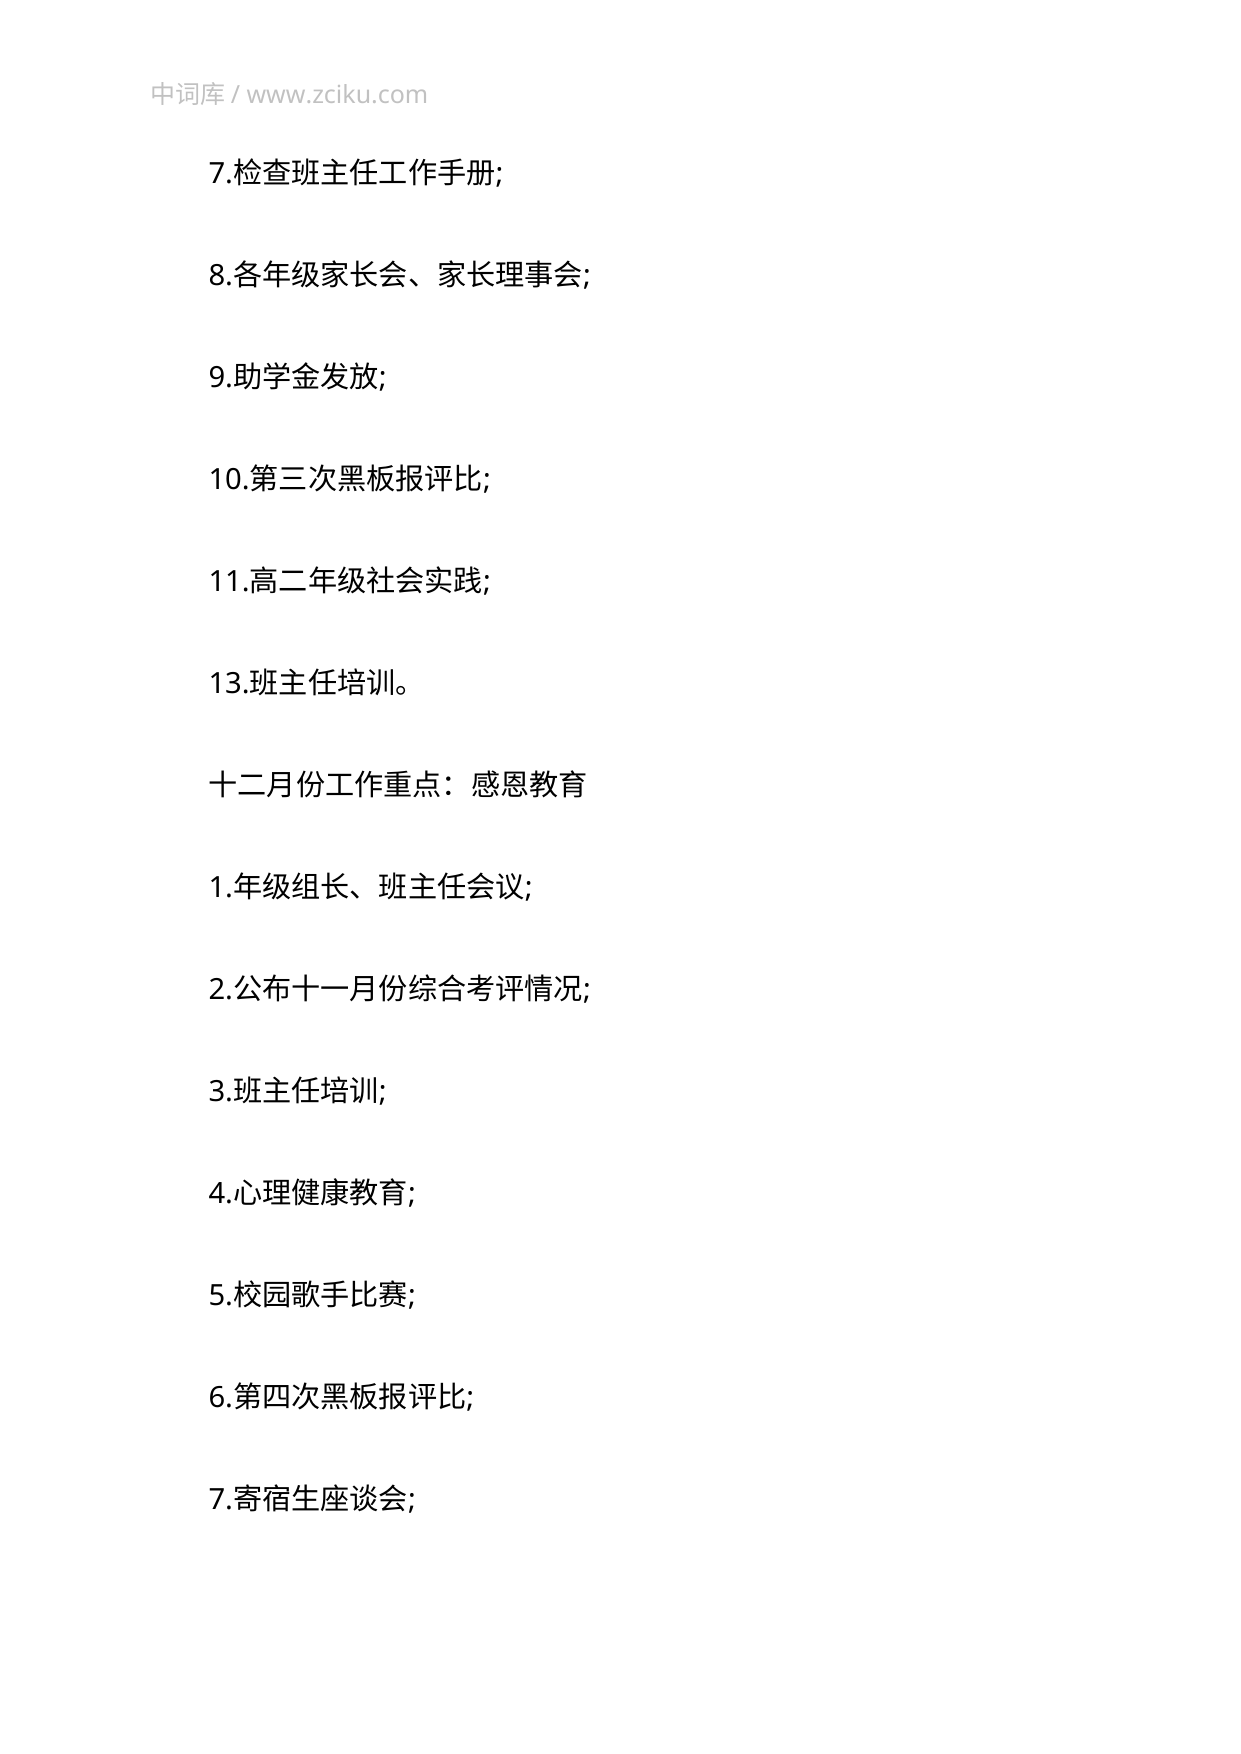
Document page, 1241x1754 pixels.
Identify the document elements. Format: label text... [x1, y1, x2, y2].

text 8.各年级家长会、家长理事会; [150, 252, 1090, 294]
text 9.助学金发放; [150, 354, 1090, 396]
text 11.高二年级社会实践; [150, 558, 1090, 600]
text 5.校园歌手比赛; [150, 1272, 1090, 1314]
text 10.第三次黑板报评比; [150, 456, 1090, 498]
text 13.班主任培训。 [150, 660, 1090, 702]
text 1.年级组长、班主任会议; [150, 864, 1090, 906]
text 7.检查班主任工作手册; [150, 150, 1090, 192]
text 6.第四次黑板报评比; [150, 1373, 1090, 1416]
text 3.班主任培训; [150, 1068, 1090, 1110]
text 7.寄宿生座谈会; [150, 1476, 1090, 1518]
text 4.心理健康教育; [150, 1169, 1090, 1212]
text 十二月份工作重点：感恩教育 [150, 762, 1090, 804]
text 2.公布十一月份综合考评情况; [150, 966, 1090, 1008]
